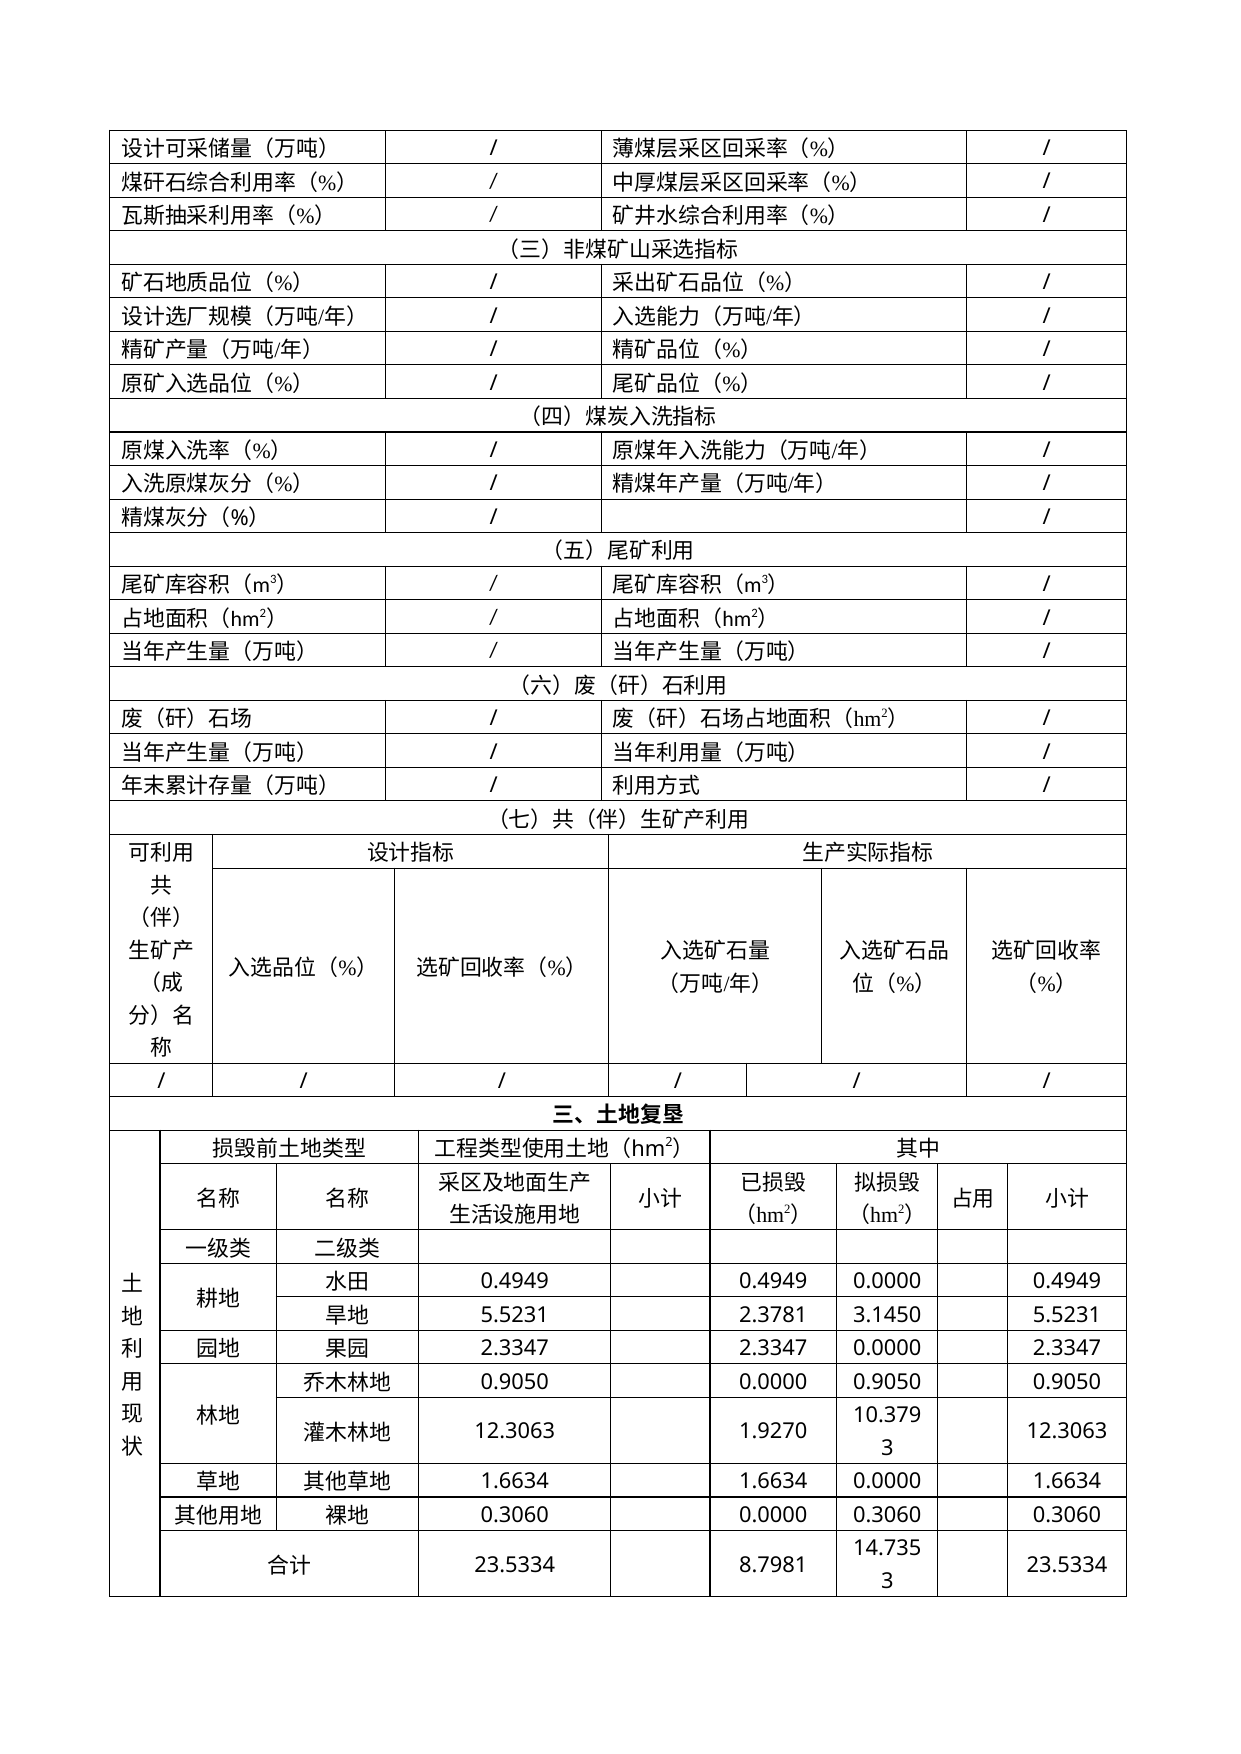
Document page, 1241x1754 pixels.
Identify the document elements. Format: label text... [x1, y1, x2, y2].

table_cell 利用方式 [602, 768, 966, 800]
table_cell [611, 1498, 709, 1530]
table_cell / [386, 701, 601, 733]
table_cell 其中 [711, 1131, 1126, 1163]
table_cell 入选能力（万吨/年） [602, 298, 966, 331]
table_cell [938, 1230, 1007, 1263]
table_cell 0.0000 [837, 1331, 937, 1363]
table_cell 一级类 [161, 1230, 276, 1263]
table_cell 其他用地 [161, 1498, 276, 1530]
table_cell / [967, 332, 1126, 364]
table_cell 0.9050 [419, 1364, 610, 1397]
table_cell / [967, 567, 1126, 599]
table_cell 精煤灰分（%） [110, 500, 385, 532]
table_cell 采区及地面生产生活设施用地 [419, 1164, 610, 1229]
table_cell 0.0000 [711, 1498, 836, 1530]
table_cell / [967, 768, 1126, 800]
table_cell / [386, 365, 601, 398]
table_cell 耕地 [161, 1264, 276, 1330]
table_cell 8.7981 [711, 1531, 836, 1596]
table_cell 设计选厂规模（万吨/年） [110, 298, 385, 331]
table_cell 废（矸）石场 [110, 701, 385, 733]
table_cell 精煤年产量（万吨/年） [602, 466, 966, 498]
table_cell 0.3060 [837, 1498, 937, 1530]
table_cell 当年利用量（万吨） [602, 734, 966, 767]
table_cell （四）煤炭入洗指标 [110, 399, 1126, 431]
table_cell 裸地 [277, 1498, 418, 1530]
table_cell / [747, 1064, 966, 1096]
table_cell 矿石地质品位（%） [110, 265, 385, 297]
table_cell 生产实际指标 [609, 835, 1126, 867]
table_cell 名称 [161, 1164, 276, 1229]
table_cell 果园 [277, 1331, 418, 1363]
table_cell [611, 1264, 709, 1296]
table_cell 矿井水综合利用率（%） [602, 198, 966, 230]
table_cell [1008, 1230, 1126, 1263]
table_cell [611, 1230, 709, 1263]
table_cell 0.3060 [419, 1498, 610, 1530]
table_cell 选矿回收率 （%） [967, 869, 1126, 1062]
table_cell 尾矿品位（%） [602, 365, 966, 398]
table_cell 原煤年入洗能力（万吨/年） [602, 433, 966, 465]
table_cell 0.3060 [1008, 1498, 1126, 1530]
table_cell / [110, 1064, 212, 1096]
table_cell 2.3347 [711, 1331, 836, 1363]
table_cell 中厚煤层采区回采率（%） [602, 164, 966, 197]
table_cell 2.3347 [1008, 1331, 1126, 1363]
table_cell 其他草地 [277, 1464, 418, 1496]
table_cell 23.5334 [419, 1531, 610, 1596]
table_cell 入选矿石量 （万吨/年） [609, 869, 821, 1062]
table_cell 1.6634 [419, 1464, 610, 1496]
table_cell 入洗原煤灰分（%） [110, 466, 385, 498]
table_cell 10.3793 [837, 1398, 937, 1463]
table_cell 园地 [161, 1331, 276, 1363]
table_cell / [967, 298, 1126, 331]
table_cell 0.0000 [837, 1264, 937, 1296]
table_cell / [967, 198, 1126, 230]
table_cell 14.7353 [837, 1531, 937, 1596]
table_cell 2.3347 [419, 1331, 610, 1363]
table_cell 土地利用现状 [110, 1131, 159, 1596]
table_cell （六）废（矸）石利用 [110, 667, 1126, 700]
table_cell 5.5231 [419, 1297, 610, 1330]
table_cell 三、土地复垦 [110, 1097, 1126, 1129]
table_cell （七）共（伴）生矿产利用 [110, 801, 1126, 834]
table_cell [938, 1464, 1007, 1496]
table_cell 年末累计存量（万吨） [110, 768, 385, 800]
table_cell / [967, 466, 1126, 498]
table_cell 0.0000 [837, 1464, 937, 1496]
table_cell [938, 1331, 1007, 1363]
table_cell 入选矿石品位（%） [822, 869, 966, 1062]
table_cell / [967, 600, 1126, 633]
table_cell 小计 [1008, 1164, 1126, 1229]
table_cell 设计指标 [213, 835, 608, 867]
table_cell [611, 1398, 709, 1463]
table_cell 0.4949 [419, 1264, 610, 1296]
table_cell / [395, 1064, 608, 1096]
table_cell / [386, 298, 601, 331]
table_cell / [967, 701, 1126, 733]
table_cell [938, 1297, 1007, 1330]
table_cell [938, 1264, 1007, 1296]
table_cell 采出矿石品位（%） [602, 265, 966, 297]
table_cell [611, 1331, 709, 1363]
table_cell 1.6634 [711, 1464, 836, 1496]
table_cell 当年产生量（万吨） [110, 634, 385, 666]
table_cell 乔木林地 [277, 1364, 418, 1397]
table_cell / [386, 164, 601, 197]
table_cell 占用 [938, 1164, 1007, 1229]
table_cell 12.3063 [419, 1398, 610, 1463]
table_cell 工程类型使用土地（hm2） [419, 1131, 709, 1163]
table_cell [611, 1364, 709, 1397]
table_cell 旱地 [277, 1297, 418, 1330]
table_cell 设计可采储量（万吨） [110, 131, 385, 163]
table_cell 尾矿库容积（m3） [602, 567, 966, 599]
table_cell 精矿品位（%） [602, 332, 966, 364]
table_cell 林地 [161, 1364, 276, 1463]
table_cell / [386, 500, 601, 532]
table_cell [938, 1498, 1007, 1530]
table_cell 占地面积（hm2） [110, 600, 385, 633]
table_cell / [386, 433, 601, 465]
table_cell / [386, 734, 601, 767]
table_cell [837, 1230, 937, 1263]
table_cell 原矿入选品位（%） [110, 365, 385, 398]
table_cell （三）非煤矿山采选指标 [110, 231, 1126, 264]
table_cell 2.3781 [711, 1297, 836, 1330]
table_cell 水田 [277, 1264, 418, 1296]
table_cell 灌木林地 [277, 1398, 418, 1463]
table_cell 当年产生量（万吨） [602, 634, 966, 666]
table_cell [938, 1364, 1007, 1397]
table_cell 名称 [277, 1164, 418, 1229]
table_cell [938, 1531, 1007, 1596]
table_cell 0.9050 [837, 1364, 937, 1397]
table_cell / [967, 131, 1126, 163]
table_cell 小计 [611, 1164, 709, 1229]
table_cell 尾矿库容积（m3） [110, 567, 385, 599]
table_cell [611, 1464, 709, 1496]
table_cell / [386, 265, 601, 297]
table_cell / [386, 567, 601, 599]
table_cell 草地 [161, 1464, 276, 1496]
table_cell 5.5231 [1008, 1297, 1126, 1330]
table_cell / [967, 365, 1126, 398]
table_cell 0.9050 [1008, 1364, 1126, 1397]
table_cell 0.0000 [711, 1364, 836, 1397]
table_cell / [386, 600, 601, 633]
table_cell 0.4949 [1008, 1264, 1126, 1296]
table_cell 薄煤层采区回采率（%） [602, 131, 966, 163]
table_cell 1.9270 [711, 1398, 836, 1463]
table_cell 原煤入洗率（%） [110, 433, 385, 465]
table_cell 废（矸）石场占地面积（hm2） [602, 701, 966, 733]
table_cell [611, 1531, 709, 1596]
table_cell / [967, 265, 1126, 297]
table_cell / [386, 131, 601, 163]
table_cell 损毁前土地类型 [161, 1131, 418, 1163]
table_cell 当年产生量（万吨） [110, 734, 385, 767]
table_cell / [967, 634, 1126, 666]
table_cell / [213, 1064, 394, 1096]
table_cell [419, 1230, 610, 1263]
table_cell 二级类 [277, 1230, 418, 1263]
table_cell / [967, 1064, 1126, 1096]
table_cell 1.6634 [1008, 1464, 1126, 1496]
table_cell 23.5334 [1008, 1531, 1126, 1596]
table_cell [611, 1297, 709, 1330]
table_cell [711, 1230, 836, 1263]
table_cell / [967, 500, 1126, 532]
table_cell [602, 500, 966, 532]
table_cell / [967, 433, 1126, 465]
table_cell 拟损毁（hm2） [837, 1164, 937, 1229]
table_cell 入选品位（%） [213, 869, 394, 1062]
table_cell / [386, 466, 601, 498]
table_cell 可利用共（伴）生矿产（成分）名称 [110, 835, 212, 1062]
table_cell 0.4949 [711, 1264, 836, 1296]
table_cell 12.3063 [1008, 1398, 1126, 1463]
table_cell 3.1450 [837, 1297, 937, 1330]
table_cell 煤矸石综合利用率（%） [110, 164, 385, 197]
table_cell / [386, 198, 601, 230]
table_cell 已损毁（hm2） [711, 1164, 836, 1229]
table_cell / [609, 1064, 746, 1096]
table_cell 合计 [161, 1531, 418, 1596]
table_cell / [386, 332, 601, 364]
table_cell / [967, 164, 1126, 197]
table_cell （五）尾矿利用 [110, 533, 1126, 566]
table_cell / [386, 634, 601, 666]
table_cell / [967, 734, 1126, 767]
table_cell [938, 1398, 1007, 1463]
table_cell 精矿产量（万吨/年） [110, 332, 385, 364]
table_cell 瓦斯抽采利用率（%） [110, 198, 385, 230]
table_cell 选矿回收率（%） [395, 869, 608, 1062]
table_cell / [386, 768, 601, 800]
table_cell 占地面积（hm2） [602, 600, 966, 633]
